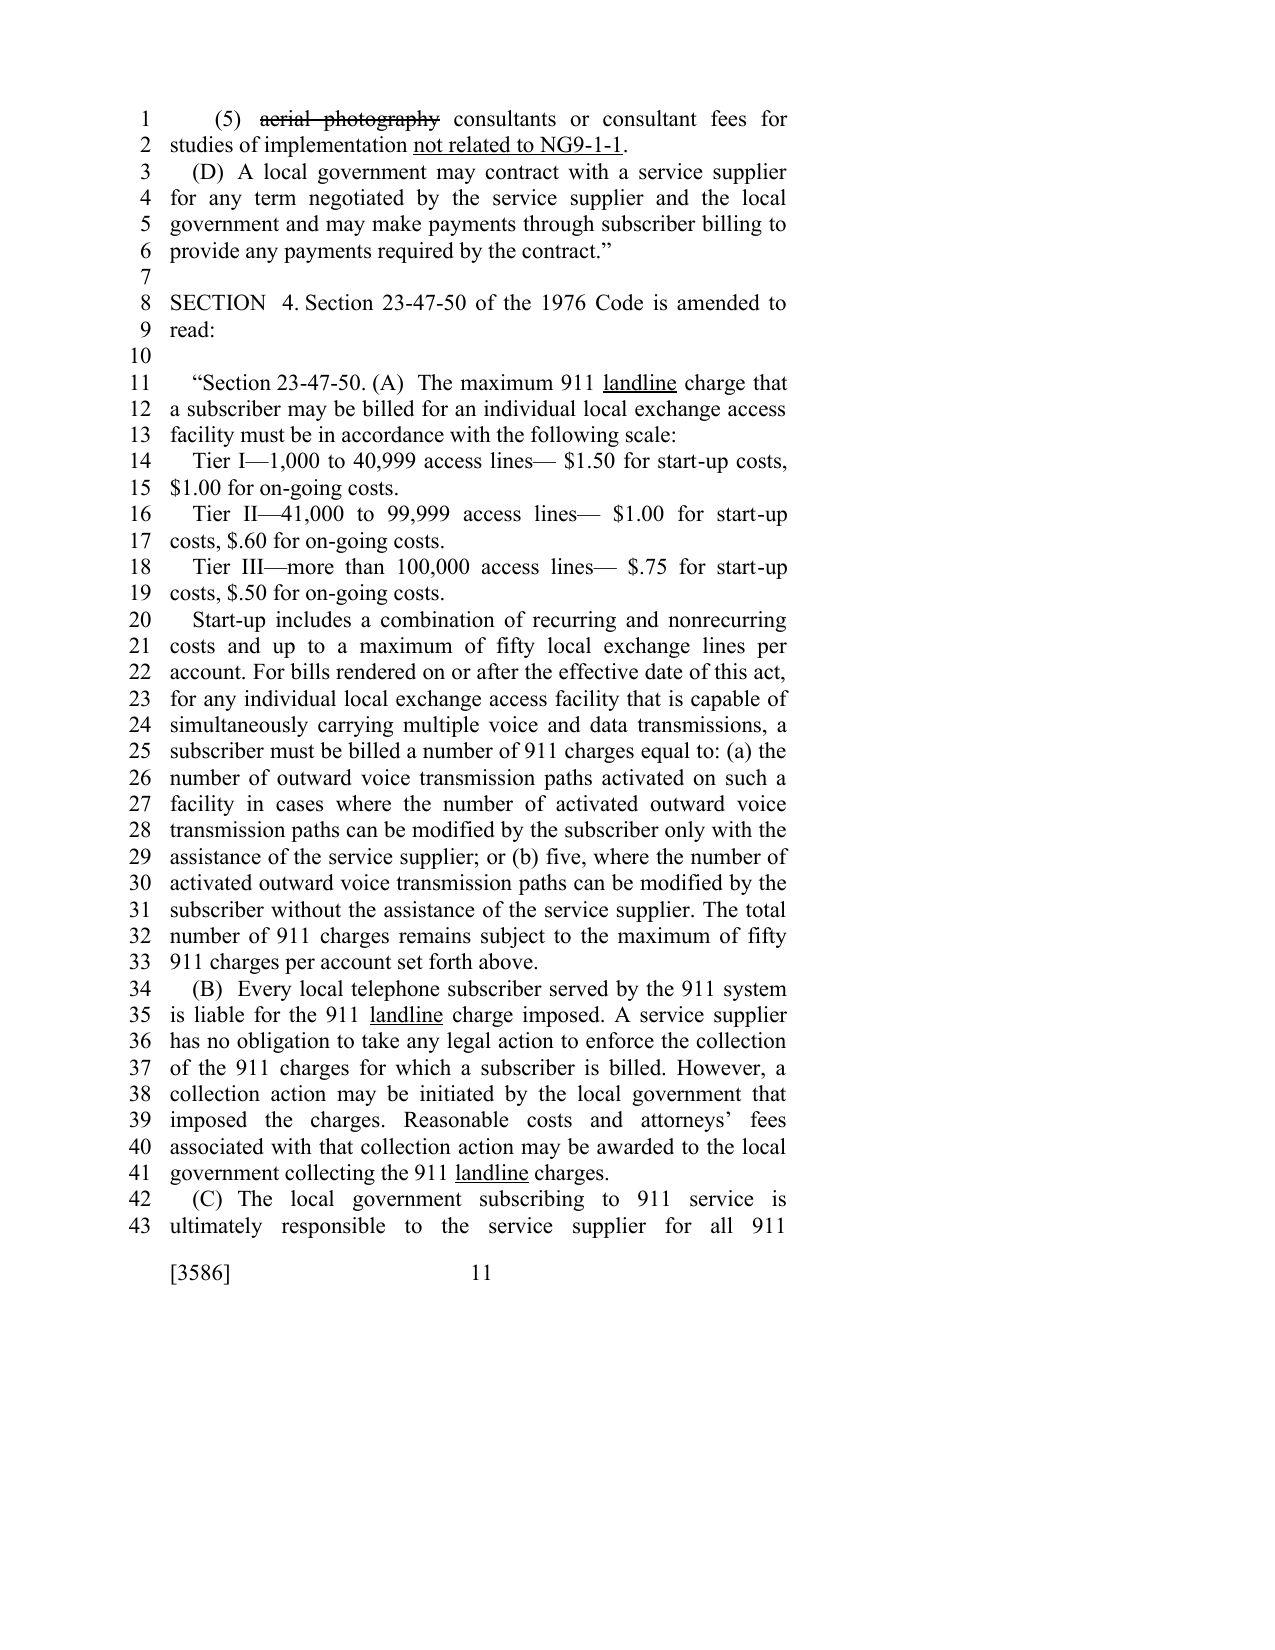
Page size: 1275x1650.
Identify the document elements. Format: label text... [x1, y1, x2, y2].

text Tier III—more than 100,000 access lines— $.75 for start-up costs, $.50 for on-going costs. [169, 553, 787, 606]
text (D) A local government may contract with a service supplier for any term negotiated by the service supplier and the local government and may make payments through subscriber billing to provide any payments required by the contract.” [169, 158, 787, 263]
text Tier II—41,000 to 99,999 access lines— $1.00 for start-up costs, $.60 for on-going costs. [169, 500, 787, 553]
text Start-up includes a combination of recurring and nonrecurring costs and up to a maximum of fifty local exchange lines per account. For bills rendered on or after the effective date of this act, for any individual local exchange access facility that is capable of simultaneously carrying multiple voice and data transmissions, a subscriber must be billed a number of 911 charges equal to: (a) the number of outward voice transmission paths activated on such a facility in cases where the number of activated outward voice transmission paths can be modified by the subscriber only with the assistance of the service supplier; or (b) five, where the number of activated outward voice transmission paths can be modified by the subscriber without the assistance of the service supplier. The total number of 911 charges remains subject to the maximum of fifty 911 charges per account set forth above. [169, 606, 787, 975]
text (5) aerial photography consultants or consultant fees for studies of implementation not related to NG9-1-1. [169, 105, 787, 158]
text SECTION 4. Section 23-47-50 of the 1976 Code is amended to read: [169, 289, 787, 342]
text Tier I—1,000 to 40,999 access lines— $1.50 for start-up costs, $1.00 for on-going costs. [169, 448, 787, 500]
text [169, 1186, 787, 1238]
text “Section 23-47-50. (A) The maximum 911 landline charge that a subscriber may be billed for an individual local exchange access facility must be in accordance with the following scale: [169, 368, 787, 448]
text (B) Every local telephone subscriber served by the 911 system is liable for the 911 landline charge imposed. A service supplier has no obligation to take any legal action to enforce the collection of the 911 charges for which a subscriber is billed. However, a collection action may be initiated by the local government that imposed the charges. Reasonable costs and attorneys’ fees associated with that collection action may be awarded to the local government collecting the 911 landline charges. [169, 975, 787, 1186]
